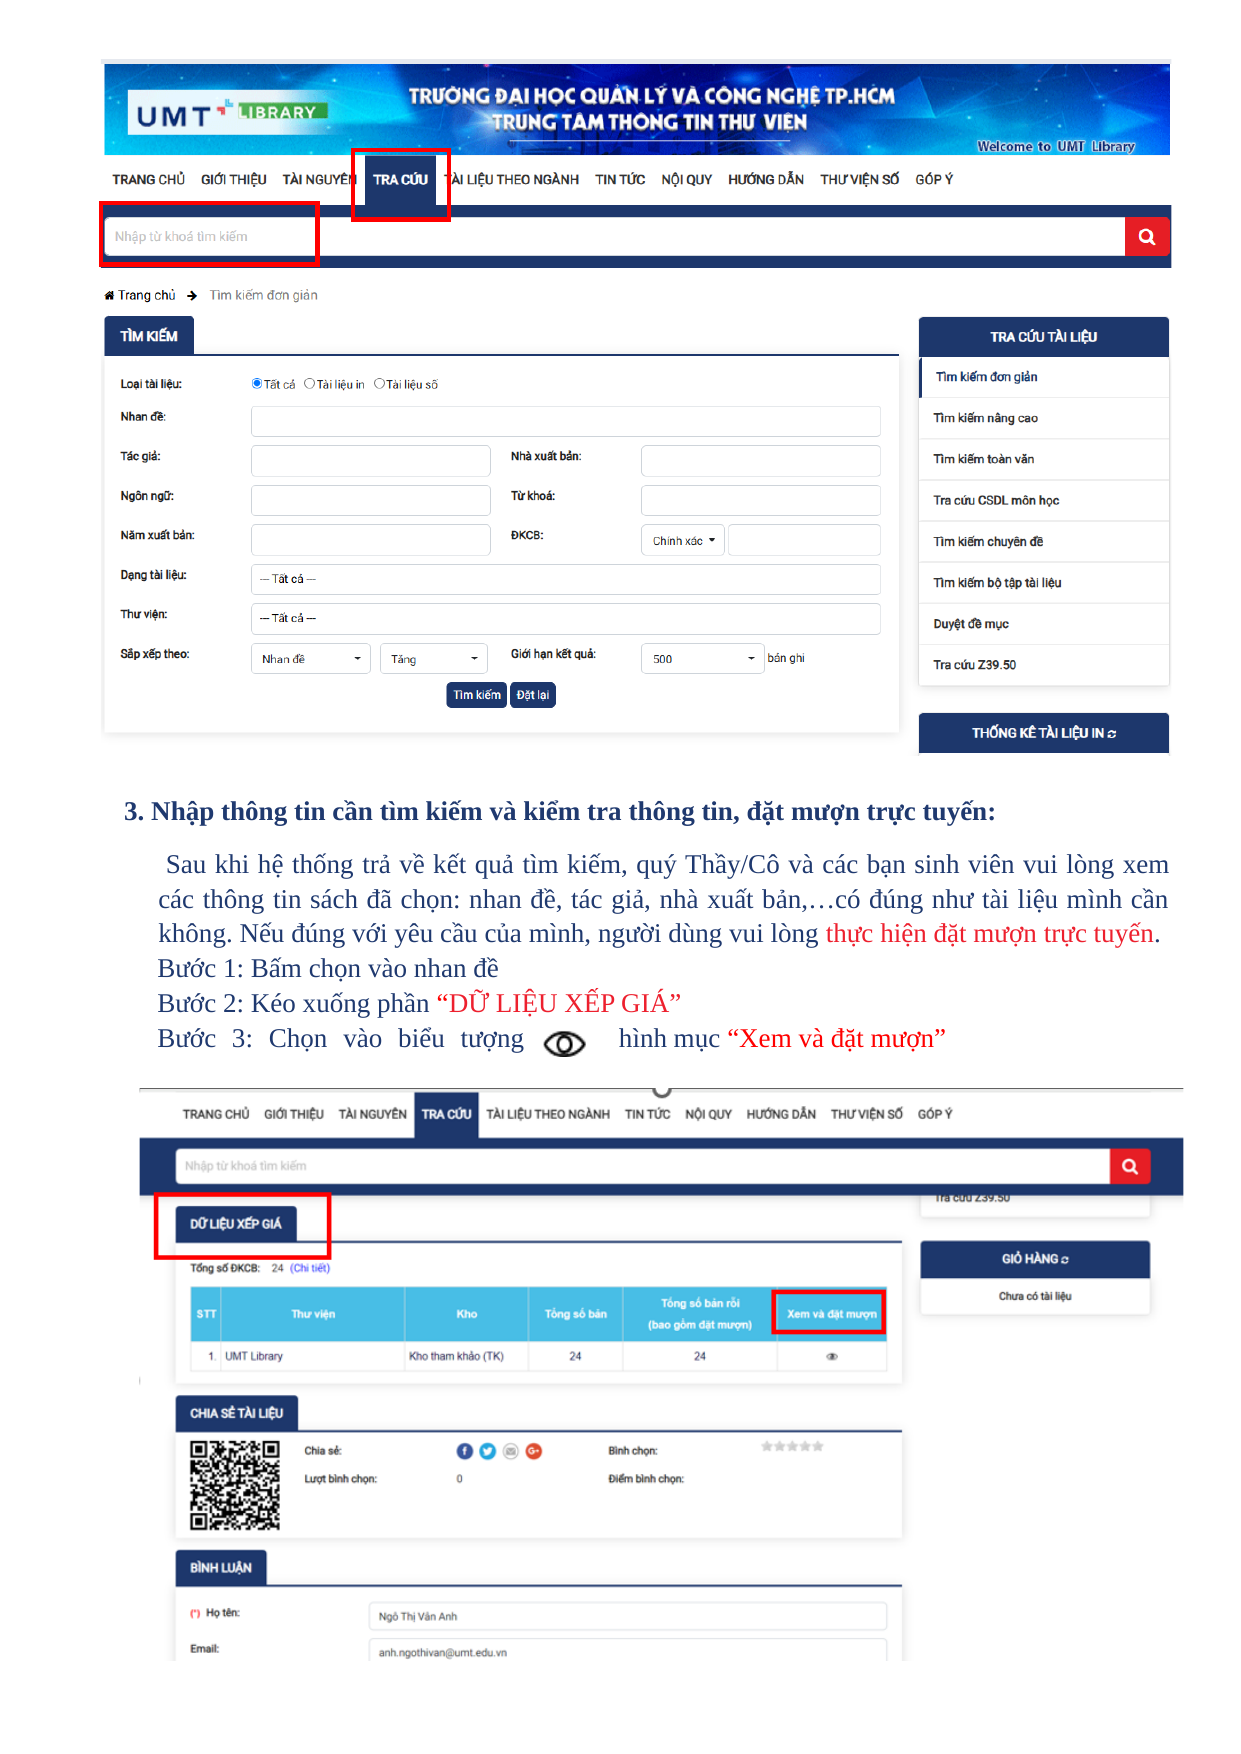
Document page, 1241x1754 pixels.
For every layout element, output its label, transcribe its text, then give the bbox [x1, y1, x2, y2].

text Bước 2: Kéo xuống phần “DỮ LIỆU XẾP GIÁ” [157, 987, 1170, 1018]
text Bước 3: Chọn vào biểu tượng hình mục “Xem và đặt mượn” [157, 1022, 1170, 1053]
text Bước 1: Bấm chọn vào nhan đề [157, 952, 1170, 983]
picture [139, 1088, 1184, 1661]
picture [103, 205, 315, 262]
text Sau khi hệ thống trả về kết quả tìm kiếm, quý Thầy/Cô và các bạn sinh viên vui lòng xem các thông tin sách đã chọn: nhan đề, tác giả, nhà xuất bản,…có đúng như tài liệu mình cần không. Nếu đúng với yêu cầu của mình, người dùng vui lòng thực hiện đặt mượn trực tuyến. [157, 848, 1170, 948]
picture [100, 59, 1172, 756]
picture [543, 1023, 599, 1057]
subtitle 3. Nhập thông tin cần tìm kiếm và kiểm tra thông tin, đặt mượn trực tuyến: [124, 794, 1138, 826]
